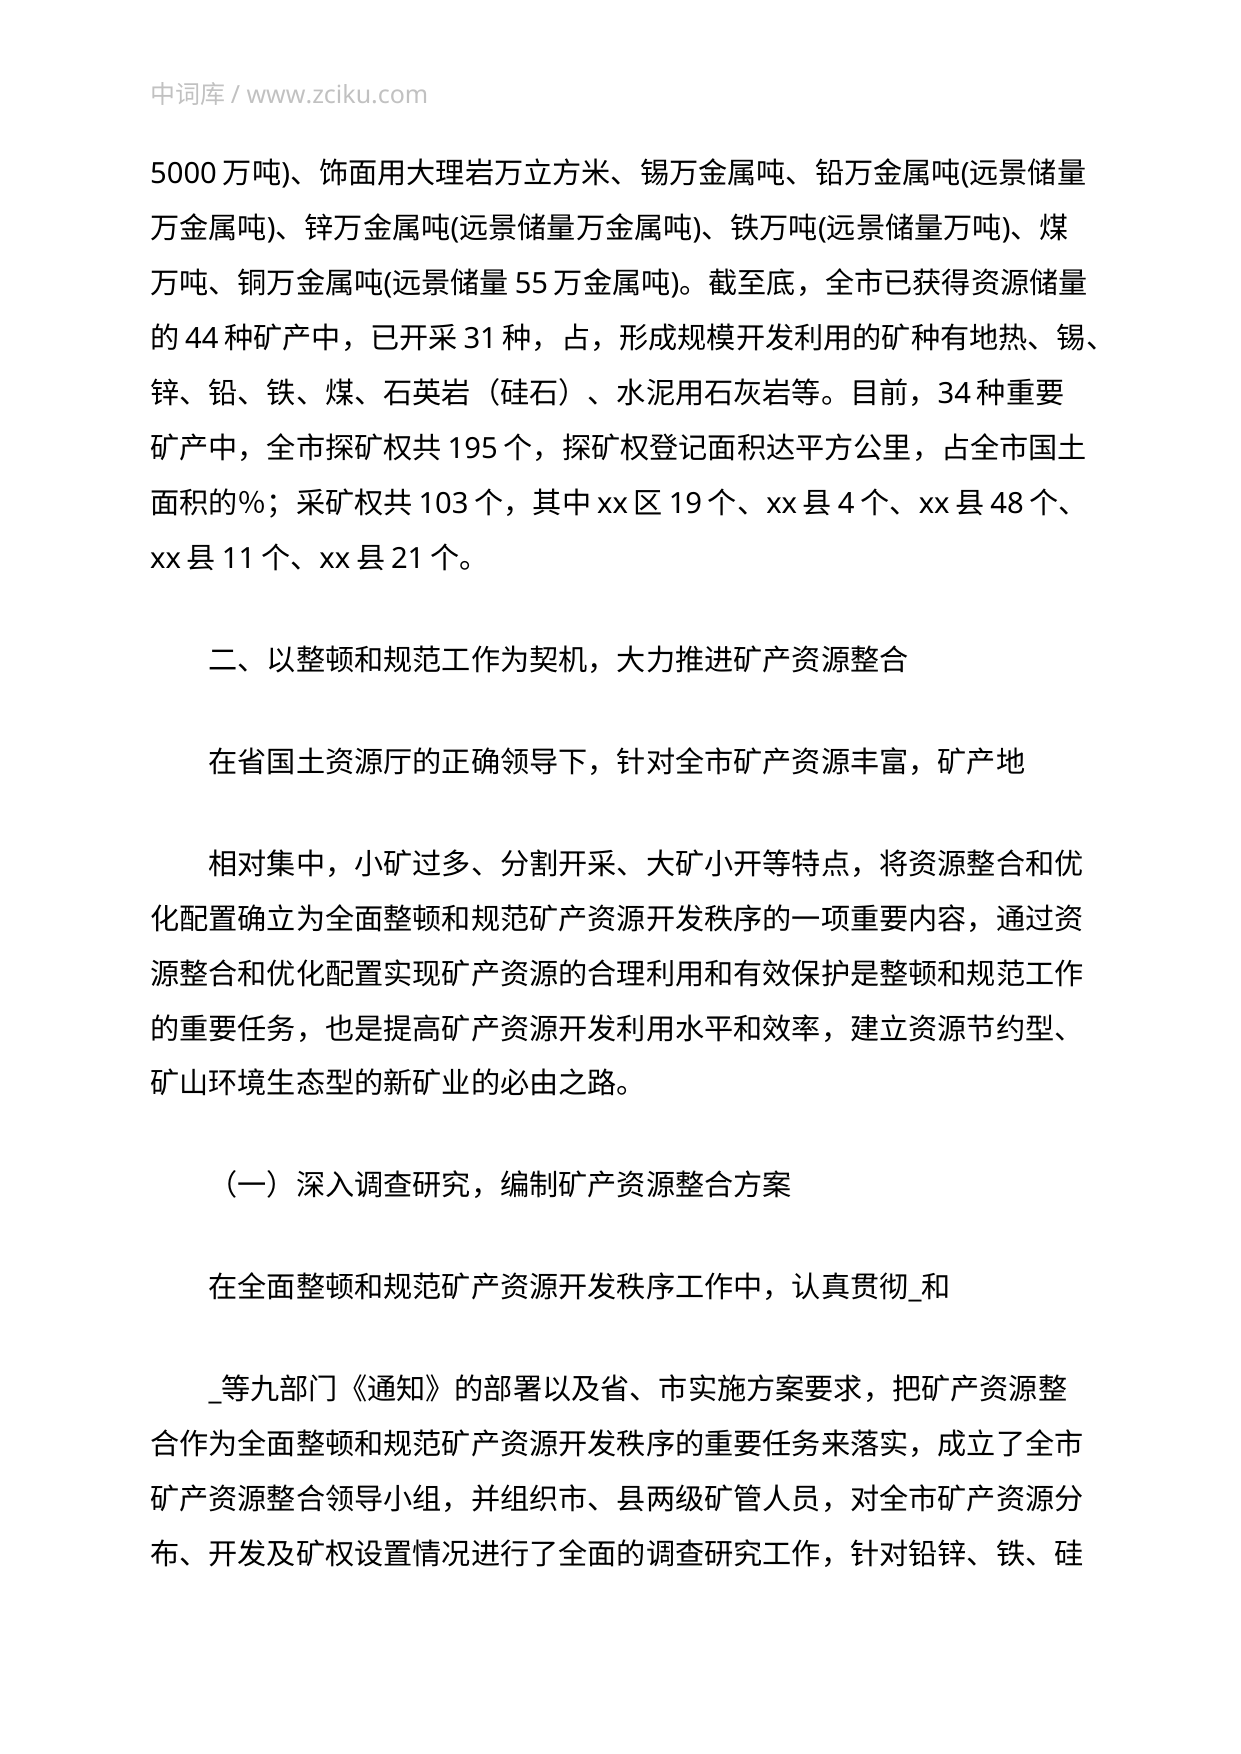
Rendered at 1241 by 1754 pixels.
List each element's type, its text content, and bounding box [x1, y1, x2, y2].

text 相对集中，小矿过多、分割开采、大矿小开等特点，将资源整合和优化配置确立为全面整顿和规范矿产资源开发秩序的一项重要内容，通过资源整合和优化配置实现矿产资源的合理利用和有效保护是整顿和规范工作的重要任务，也是提高矿产资源开发利用水平和效率，建立资源节约型、矿山环境生态型的新矿业的必由之路。 [150, 841, 1090, 1102]
text 在全面整顿和规范矿产资源开发秩序工作中，认真贯彻_和 [150, 1264, 1090, 1306]
text 二、以整顿和规范工作为契机，大力推进矿产资源整合 [150, 637, 1090, 679]
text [150, 1366, 1090, 1573]
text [150, 150, 1090, 577]
text 在省国土资源厅的正确领导下，针对全市矿产资源丰富，矿产地 [150, 739, 1090, 781]
text （一）深入调查研究，编制矿产资源整合方案 [150, 1162, 1090, 1204]
